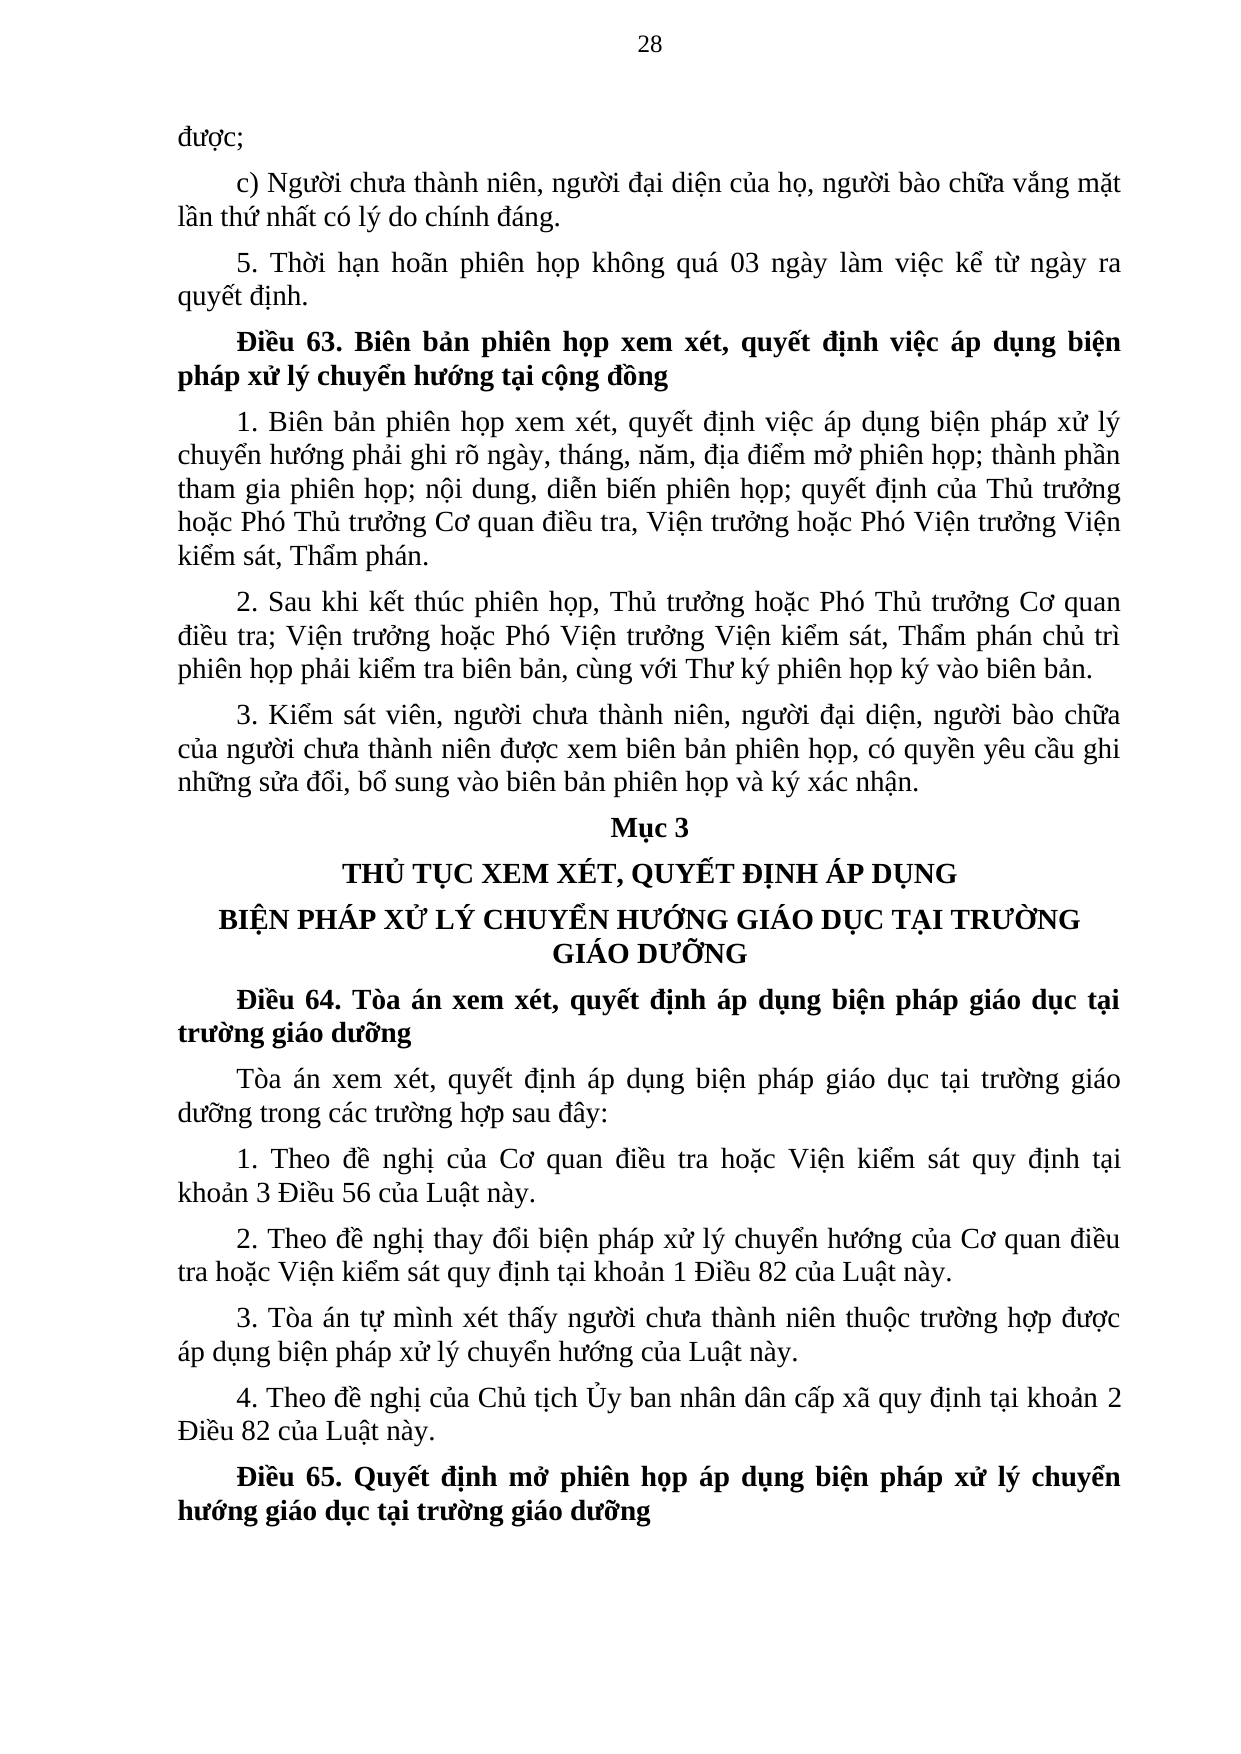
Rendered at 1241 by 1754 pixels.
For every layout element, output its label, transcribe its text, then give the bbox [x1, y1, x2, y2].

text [176, 118, 1123, 153]
text 1. Theo đề nghị của Cơ quan điều tra hoặc Viện kiểm sát quy định tại khoản 3 Điều 56 của Luật này. [176, 1140, 1123, 1208]
text 5. Thời hạn hoãn phiên họp không quá 03 ngày làm việc kể từ ngày ra quyết định. [176, 244, 1123, 312]
text 1. Biên bản phiên họp xem xét, quyết định việc áp dụng biện pháp xử lý chuyển hướng phải ghi rõ ngày, tháng, năm, địa điểm mở phiên họp; thành phần tham gia phiên họp; nội dung, diễn biến phiên họp; quyết định của Thủ trưởng hoặc Phó Thủ trưởng Cơ quan điều tra, Viện trưởng hoặc Phó Viện trưởng Viện kiểm sát, Thẩm phán. [176, 403, 1123, 572]
text Điều 65. Quyết định mở phiên họp áp dụng biện pháp xử lý chuyển hướng giáo dục tại trường giáo dưỡng [176, 1458, 1123, 1590]
text Tòa án xem xét, quyết định áp dụng biện pháp giáo dục tại trường giáo dưỡng trong các trường hợp sau đây: [176, 1061, 1123, 1129]
text 3. Kiểm sát viên, người chưa thành niên, người đại diện, người bào chữa của người chưa thành niên được xem biên bản phiên họp, có quyền yêu cầu ghi những sửa đổi, bổ sung vào biên bản phiên họp và ký xác nhận. [176, 696, 1123, 798]
text Mục 3 [176, 809, 1123, 844]
text Điều 64. Tòa án xem xét, quyết định áp dụng biện pháp giáo dục tại trường giáo dưỡng [176, 981, 1123, 1049]
text Điều 63. Biên bản phiên họp xem xét, quyết định việc áp dụng biện pháp xử lý chuyển hướng tại cộng đồng [176, 323, 1123, 391]
text BIỆN PHÁP XỬ LÝ CHUYỂN HƯỚNG GIÁO DỤC TẠI TRƯỜNG GIÁO DƯỠNG [176, 901, 1123, 969]
text c) Người chưa thành niên, người đại diện của họ, người bào chữa vắng mặt lần thứ nhất có lý do chính đáng. [176, 164, 1123, 232]
text 3. Tòa án tự mình xét thấy người chưa thành niên thuộc trường hợp được áp dụng biện pháp xử lý chuyển hướng của Luật này. [176, 1299, 1123, 1367]
text 2. Sau khi kết thúc phiên họp, Thủ trưởng hoặc Phó Thủ trưởng Cơ quan điều tra; Viện trưởng hoặc Phó Viện trưởng Viện kiểm sát, Thẩm phán chủ trì phiên họp phải kiểm tra biên bản, cùng với Thư ký phiên họp ký vào biên bản. [176, 583, 1123, 685]
text 4. Theo đề nghị của Chủ tịch Ủy ban nhân dân cấp xã quy định tại khoản 2 Điều 82 của Luật này. [176, 1379, 1123, 1447]
text 2. Theo đề nghị thay đổi biện pháp xử lý chuyển hướng của Cơ quan điều tra hoặc Viện kiểm sát quy định tại khoản 1 Điều 82 của Luật này. [176, 1220, 1123, 1288]
text THỦ TỤC XEM XÉT, QUYẾT ĐỊNH ÁP DỤNG [176, 855, 1123, 890]
